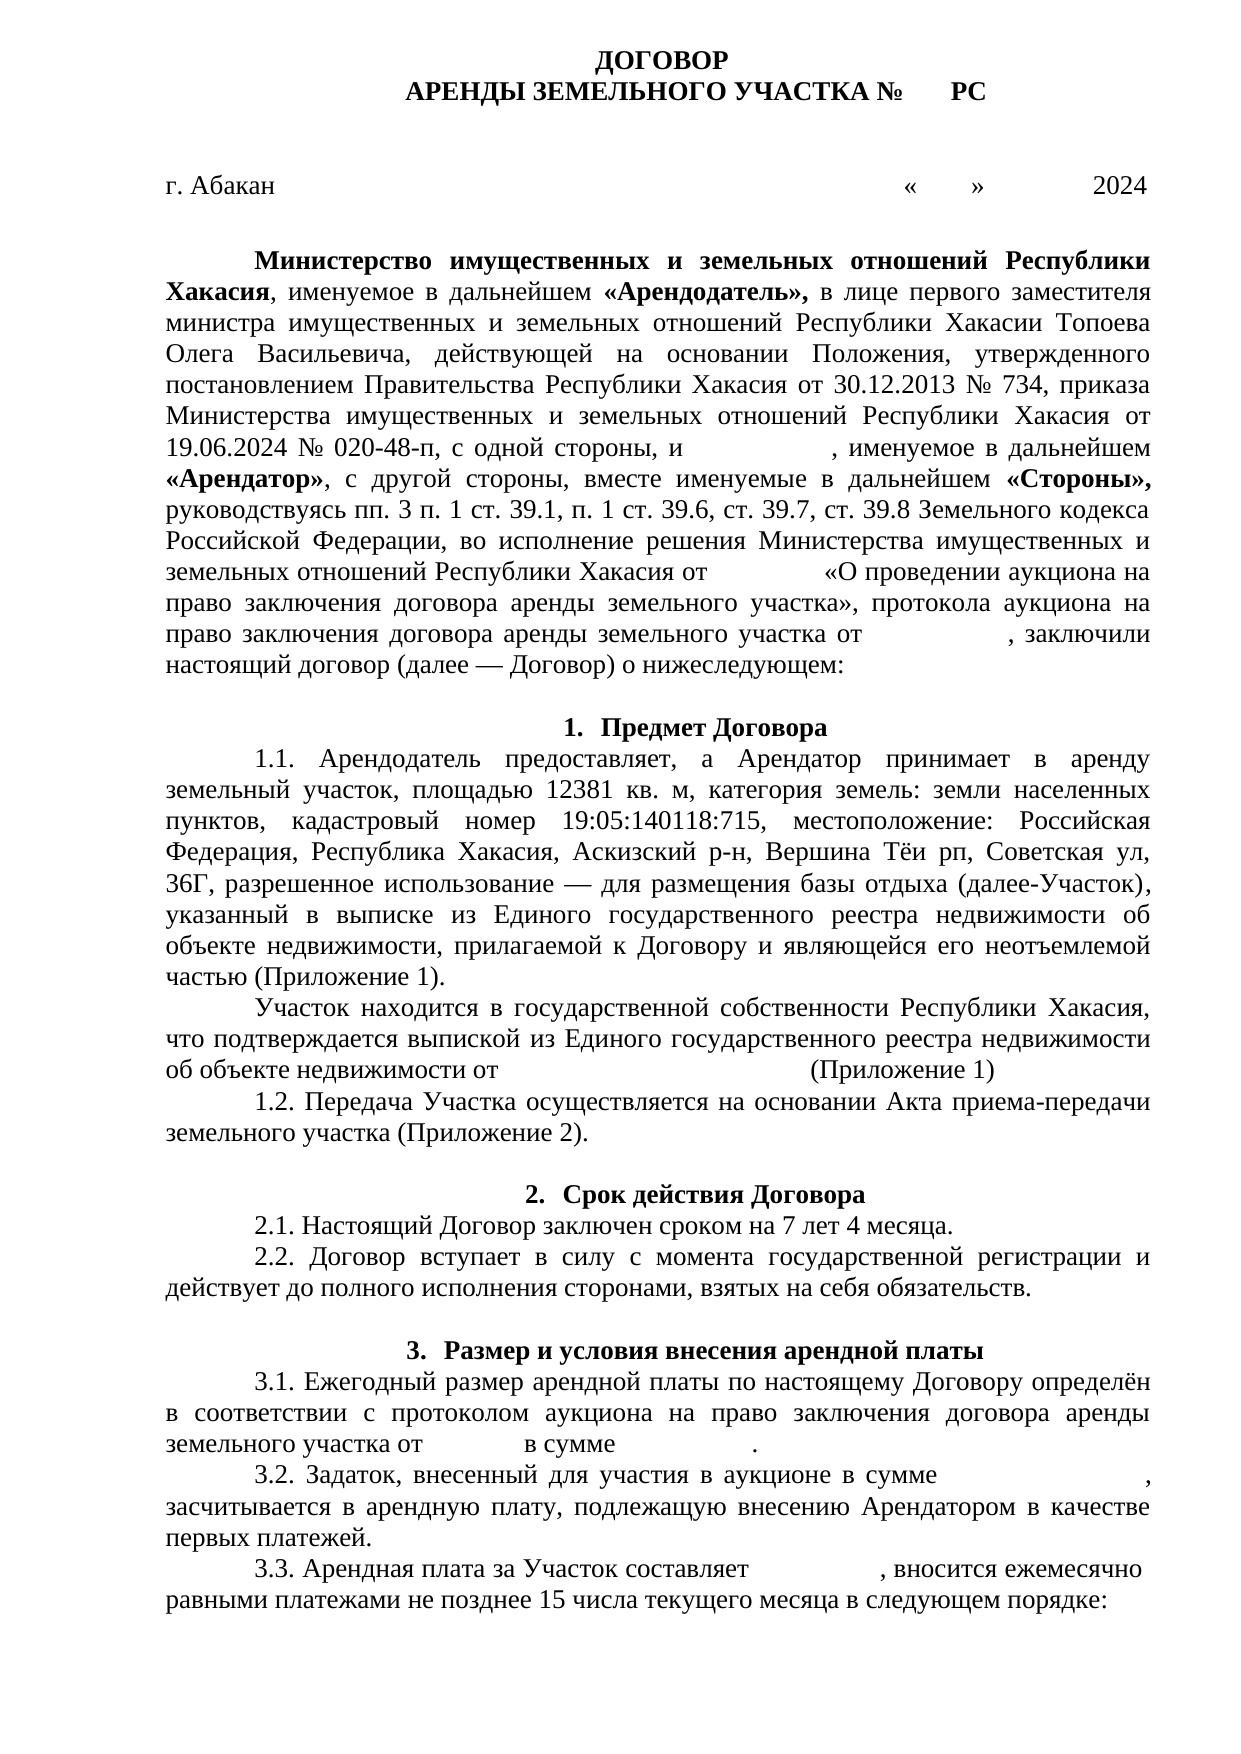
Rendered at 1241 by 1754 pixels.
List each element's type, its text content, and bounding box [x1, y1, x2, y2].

text 1.1. Арендодатель предоставляет, а Арендатор принимает в аренду земельный участок, площадью 12381 кв. м, категория земель: земли населенных пунктов, кадастровый номер 19:05:140118:715, местоположение: Российская Федерация, Республика Хакасия, Аскизский р-н, Вершина Тёи рп, Советская ул, 36Г, разрешенное использование — для размещения базы отдыха (далее-Участок), указанный в выписке из Единого государственного реестра недвижимости об объекте недвижимости, прилагаемой к Договору и являющейся его неотъемлемой частью (Приложение 1). [165, 742, 1152, 991]
text ДОГОВОР [165, 44, 1152, 76]
list Предмет Договора [239, 711, 1152, 742]
text 3.1. Ежегодный размер арендной платы по настоящему Договору определён в соответствии с протоколом аукциона на право заключения договора аренды земельного участка от в сумме . [165, 1365, 1152, 1458]
text 1.2. Передача Участка осуществляется на основании Акта приема-передачи земельного участка (Приложение 2). [165, 1085, 1152, 1147]
list Срок действия Договора [239, 1178, 1152, 1209]
list Размер и условия внесения арендной платы [239, 1334, 1152, 1365]
text 3.3. Арендная плата за Участок составляет , вносится ежемесячно равными платежами не позднее 15 числа текущего месяца в следующем порядке: [165, 1552, 1146, 1614]
text Министерство имущественных и земельных отношений Республики Хакасия, именуемое в дальнейшем «Арендодатель», в лице первого заместителя министра имущественных и земельных отношений Республики Хакасии Топоева Олега Васильевича, действующей на основании Положения, утвержденного постановлением Правительства Республики Хакасия от 30.12.2013 № 734, приказа Министерства имущественных и земельных отношений Республики Хакасия от 19.06.2024 № 020-48-п, с одной стороны, и , именуемое в дальнейшем «Арендатор», с другой стороны, вместе именуемые в дальнейшем «Стороны», руководствуясь пп. 3 п. 1 ст. 39.1, п. 1 ст. 39.6, ст. 39.7, ст. 39.8 Земельного кодекса Российской Федерации, во исполнение решения Министерства имущественных и земельных отношений Республики Хакасия от «О проведении аукциона на право заключения договора аренды земельного участка», протокола аукциона на право заключения договора аренды земельного участка от , заключили настоящий договор (далее — Договор) о нижеследующем: [165, 244, 1152, 680]
text Участок находится в государственной собственности Республики Хакасия, что подтверждается выпиской из Единого государственного реестра недвижимости об объекте недвижимости от (Приложение 1) [165, 991, 1152, 1085]
text 2.2. Договор вступает в силу с момента государственной регистрации и действует до полного исполнения сторонами, взятых на себя обязательств. [165, 1240, 1152, 1303]
text г. Абакан « » 2024 [165, 169, 1152, 200]
text 3.2. Задаток, внесенный для участия в аукционе в сумме , засчитывается в арендную плату, подлежащую внесению Арендатором в качестве первых платежей. [165, 1458, 1152, 1552]
text АРЕНДЫ ЗЕМЕЛЬНОГО УЧАСТКА № РС [165, 76, 1152, 107]
text 2.1. Настоящий Договор заключен сроком на 7 лет 4 месяца. [165, 1209, 1152, 1240]
